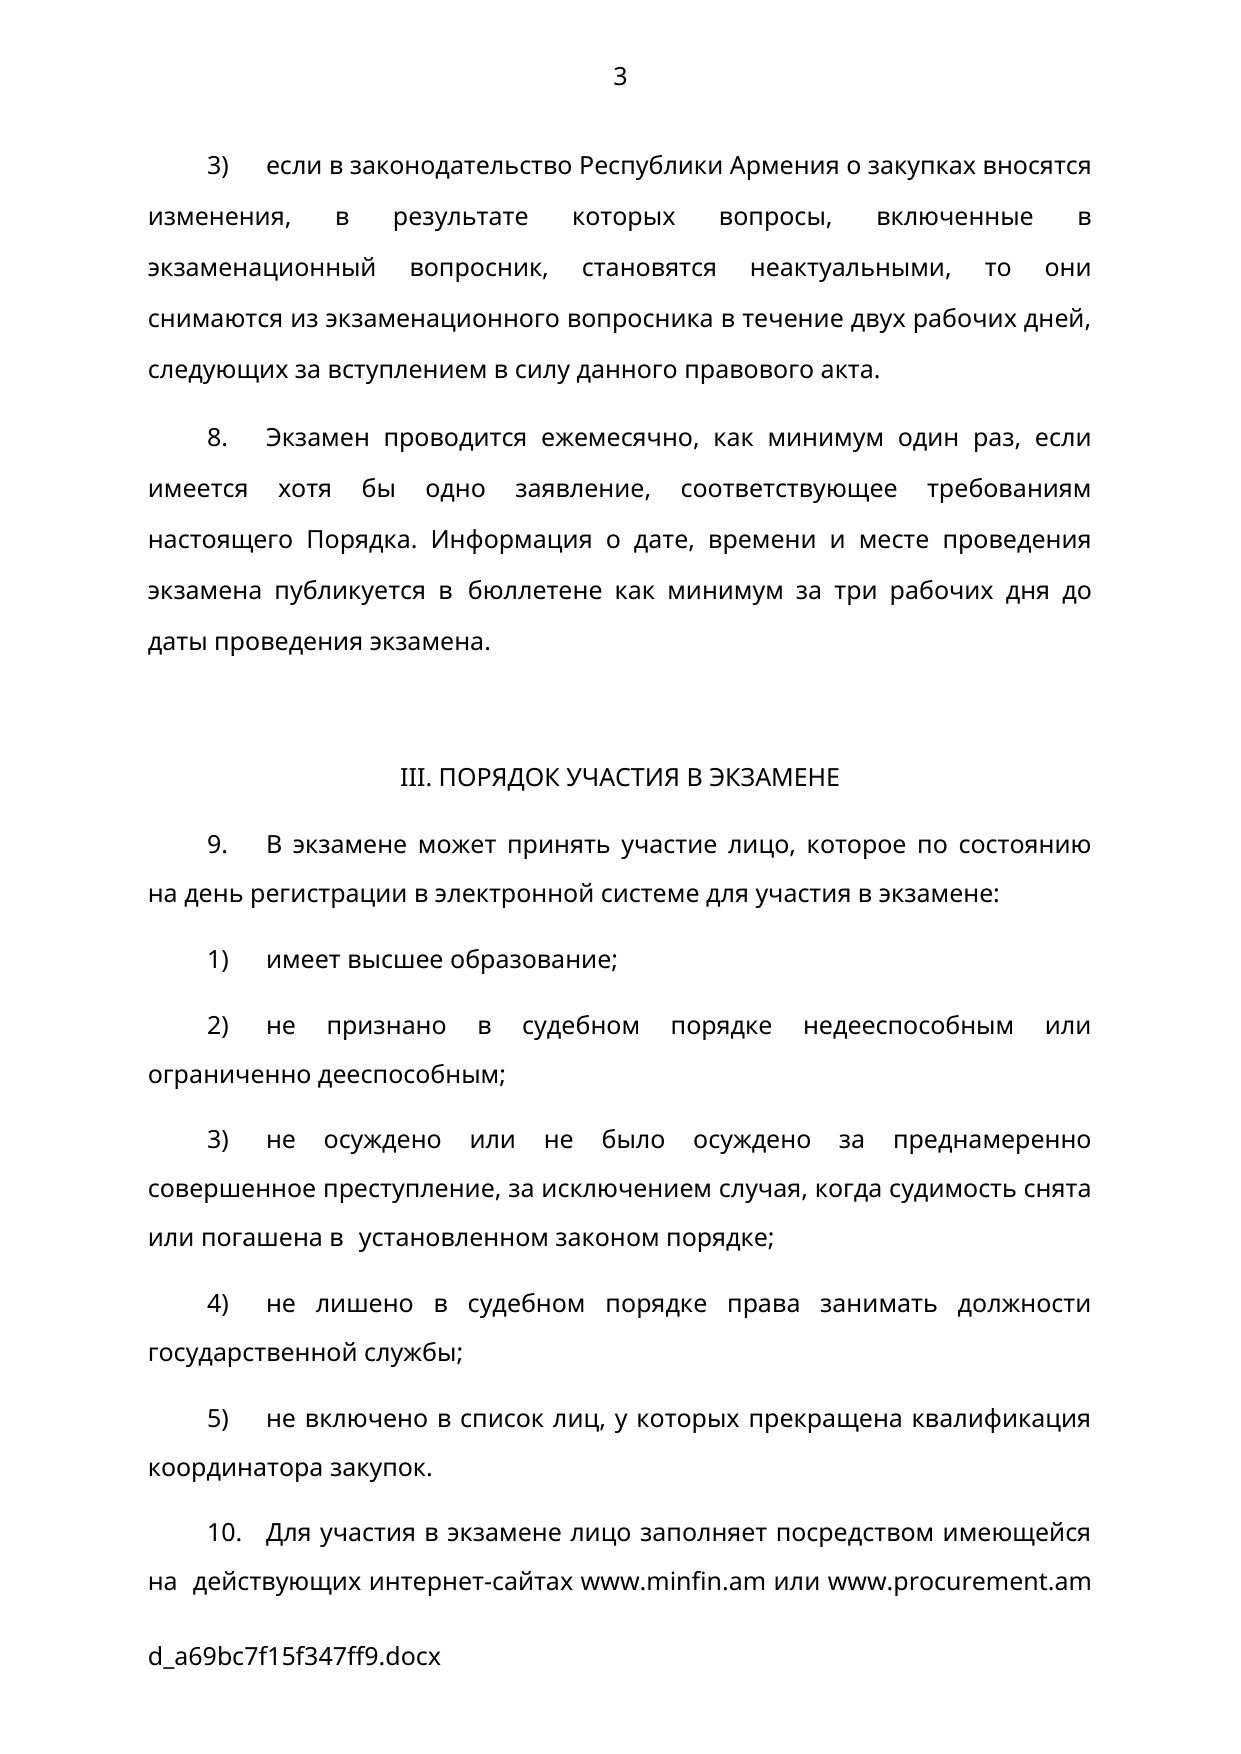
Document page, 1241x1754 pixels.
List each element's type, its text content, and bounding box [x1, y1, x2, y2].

text 3) не осуждено или не было осуждено за преднамеренно совершенное преступление, за исключением случая, когда судимость снята или погашена в установленном законом порядке; [148, 1122, 1092, 1254]
text 9. В экзамене может принять участие лицо, которое по состоянию на день регистрации в электронной системе для участия в экзамене: [148, 827, 1092, 910]
text 1) имеет высшее образование; [148, 942, 1092, 976]
text 8. Экзамен проводится ежемесячно, как минимум один раз, если имеется хотя бы одно заявление, соответствующее требованиям настоящего Порядка. Информация о дате, времени и месте проведения экзамена публикуется в бюллетене как минимум за три рабочих дня до даты проведения экзамена. [148, 419, 1092, 658]
text 2) не признано в судебном порядке недееспособным или ограниченно дееспособным; [148, 1007, 1092, 1090]
text 5) не включено в список лиц, у которых прекращена квалификация координатора закупок. [148, 1400, 1092, 1483]
text 4) не лишено в судебном порядке права занимать должности государственной службы; [148, 1286, 1092, 1369]
text 3) если в законодательство Республики Армения о закупках вносятся изменения, в результате которых вопросы, включенные в экзаменационный вопросник, становятся неактуальными, то они снимаются из экзаменационного вопросника в течение двух рабочих дней, следующих за вступлением в силу данного правового акта. [148, 148, 1092, 386]
text III. ПОРЯДОК УЧАСТИЯ В ЭКЗАМЕНЕ [207, 759, 1033, 793]
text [148, 1515, 1092, 1598]
